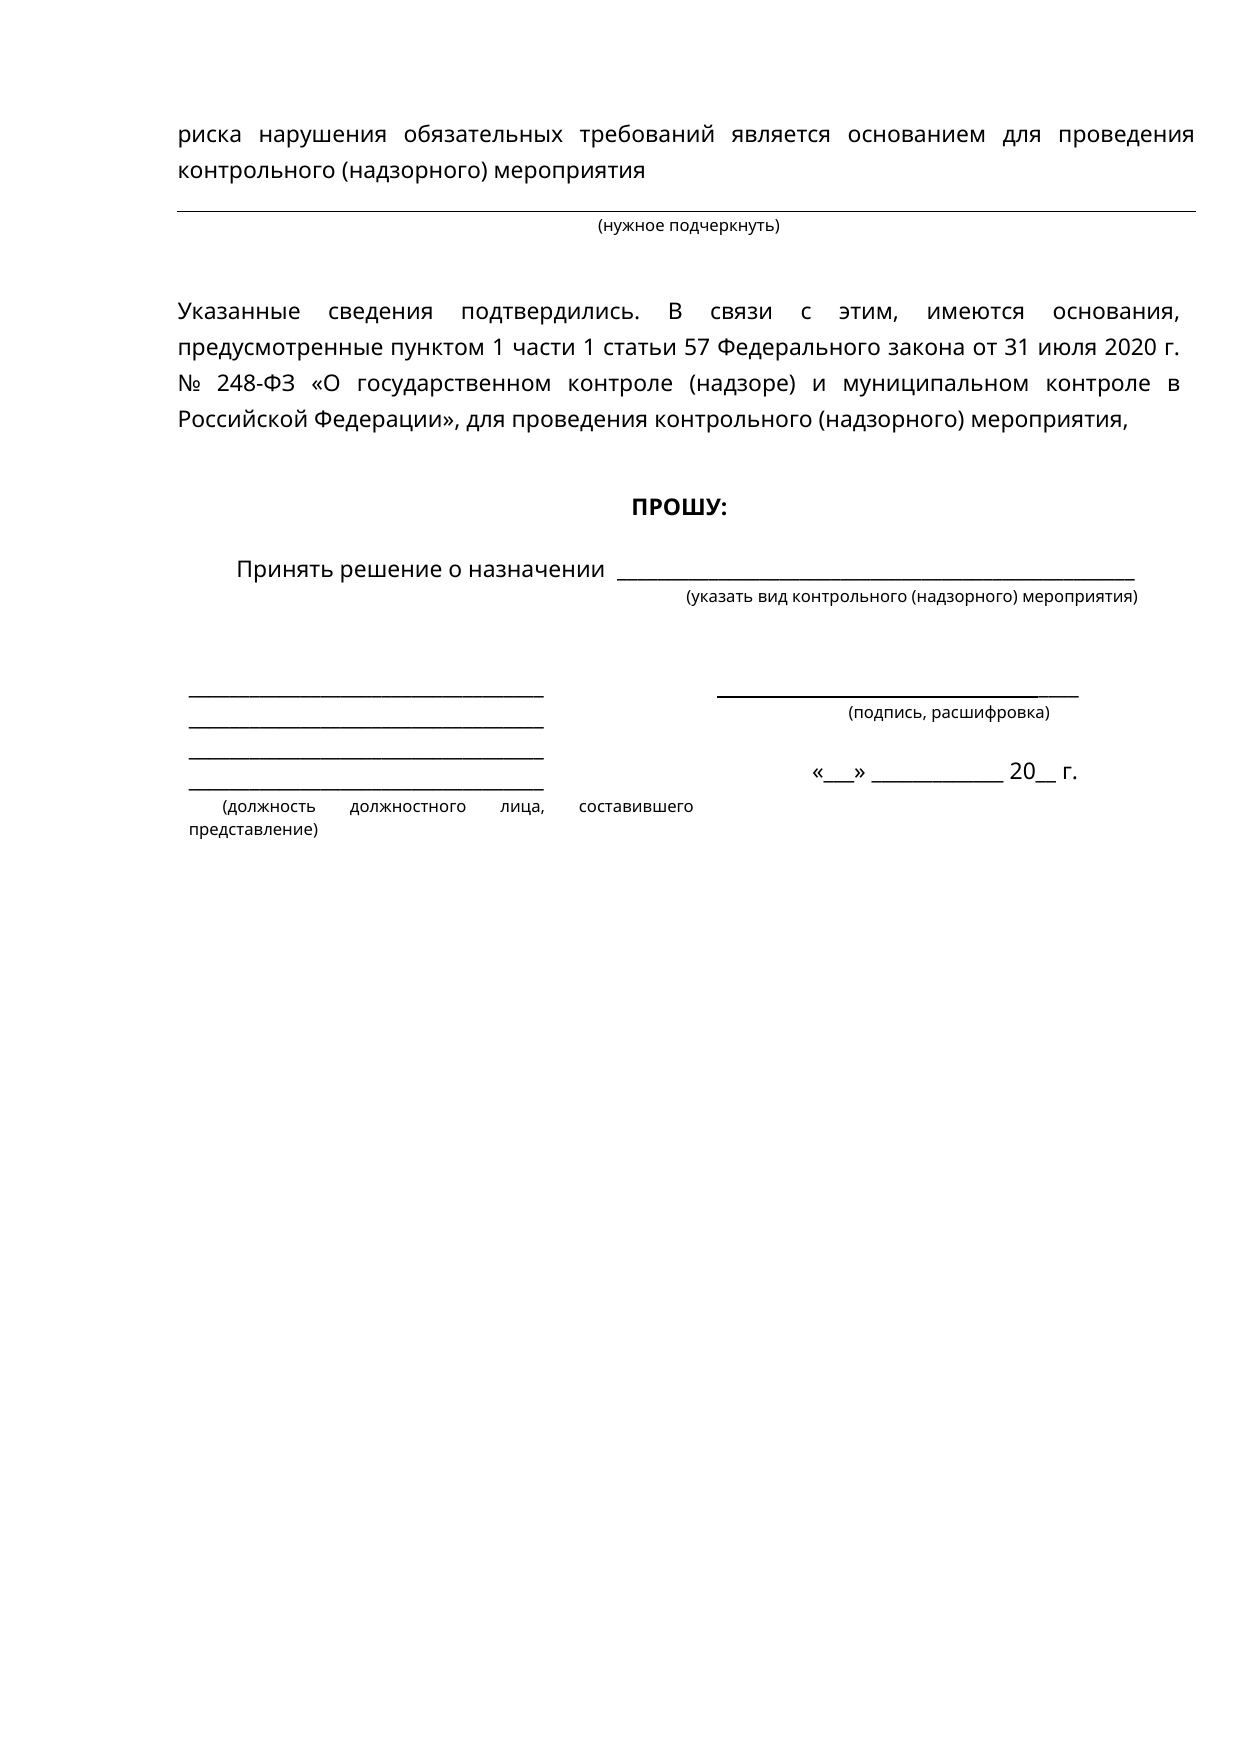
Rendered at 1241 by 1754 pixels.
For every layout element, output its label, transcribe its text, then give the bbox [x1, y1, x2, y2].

text (указать вид контрольного (надзорного) мероприятия) [177, 584, 1181, 607]
text Принять решение о назначении ___________________________________________________ [177, 553, 1181, 584]
table_header ___________________________________ ___________________________________ ___________________________________ ___________________________________ (должность должностного лица, составившего представление) [177, 670, 705, 871]
text ПРОШУ: [177, 491, 1181, 522]
table_header ____ (подпись, расшифровка) «___» _____________ 20__ г. [705, 670, 1192, 871]
text (нужное подчеркнуть) [177, 212, 1196, 237]
text Указанные сведения подтвердились. В связи с этим, имеются основания, предусмотренные пунктом 1 части 1 статьи 57 Федерального закона от 31 июля 2020 г. № 248-ФЗ «О государственном контроле (надзоре) и муниципальном контроле в Российской Федерации», для проведения контрольного (надзорного) мероприятия, [177, 295, 1181, 434]
